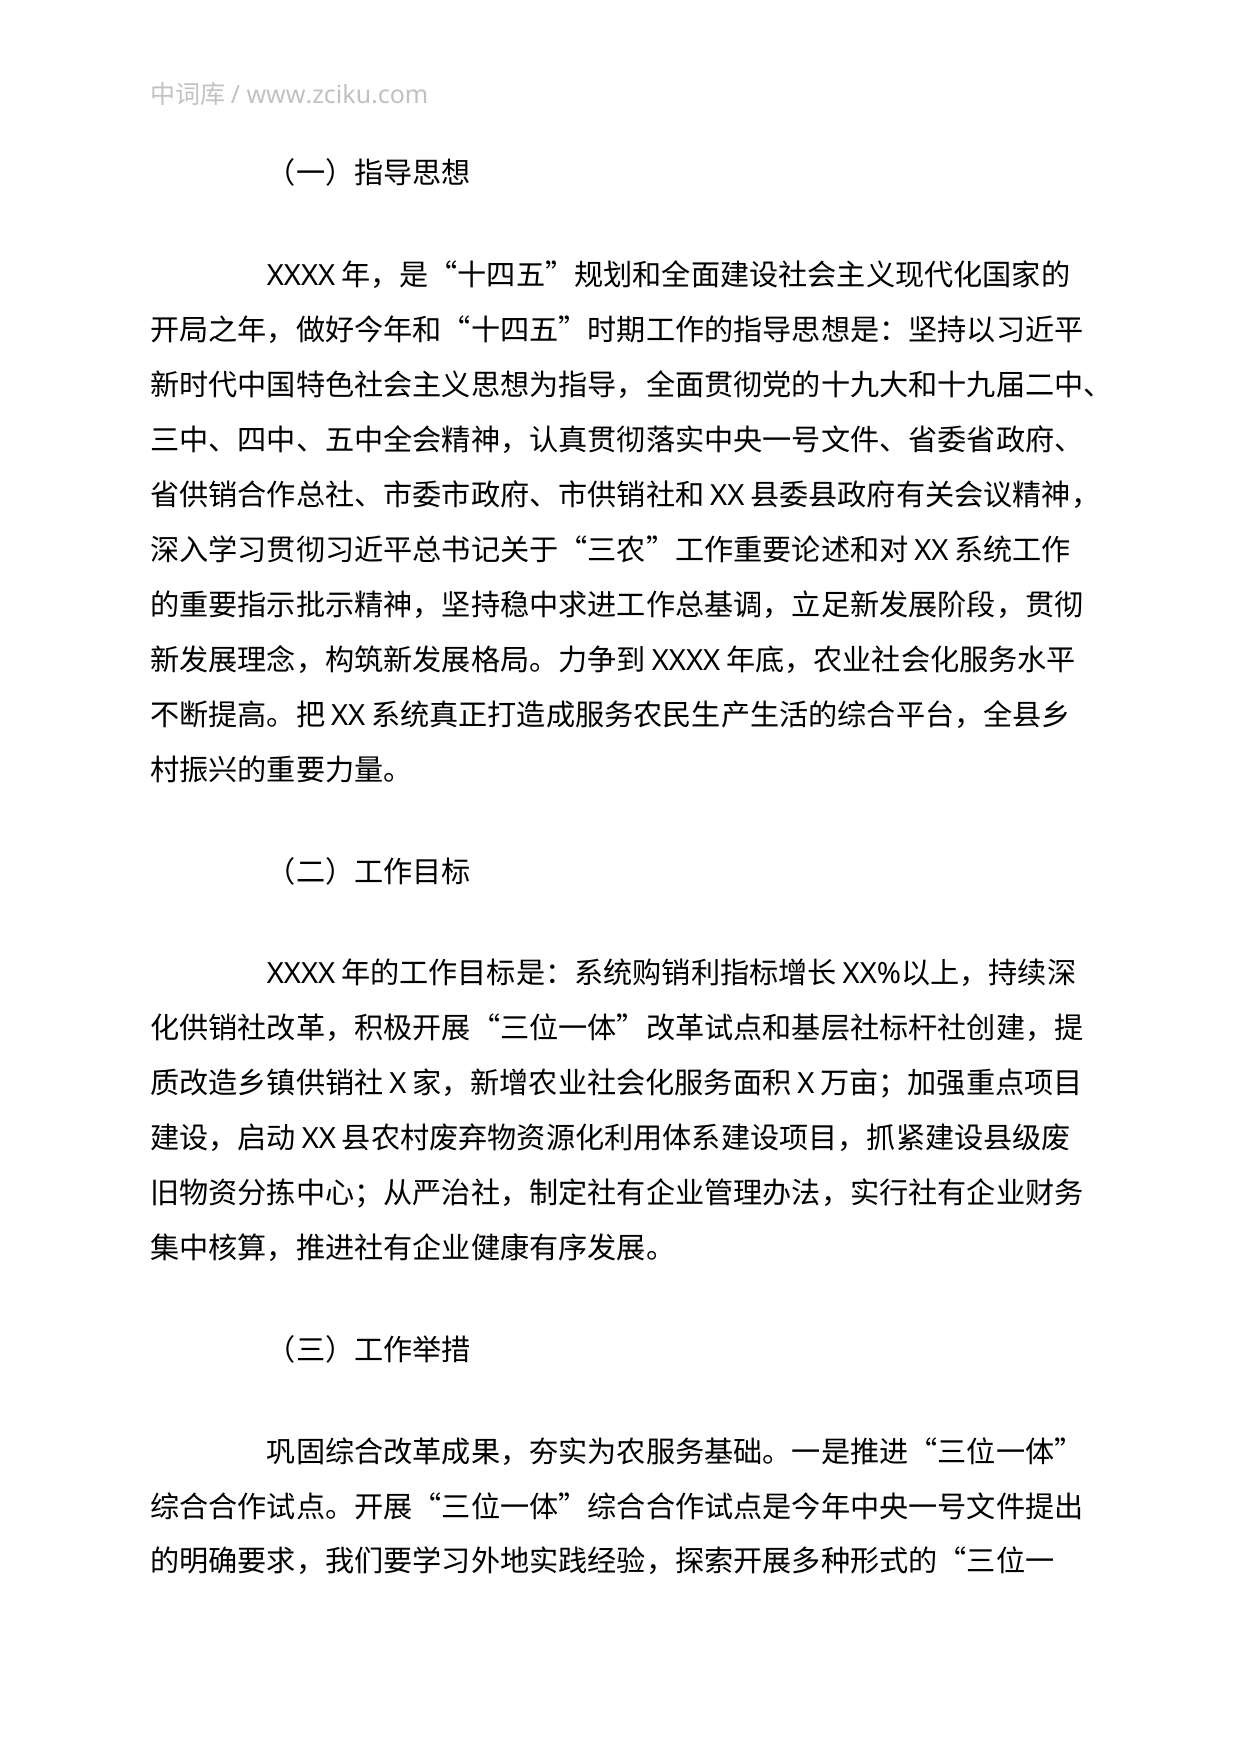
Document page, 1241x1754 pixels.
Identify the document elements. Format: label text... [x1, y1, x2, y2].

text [150, 1428, 1090, 1580]
text （二）工作目标 [150, 848, 1090, 890]
text （三）工作举措 [150, 1326, 1090, 1369]
text XXXX年的工作目标是：系统购销利指标增长XX%以上，持续深化供销社改革，积极开展“三位一体”改革试点和基层社标杆社创建，提质改造乡镇供销社X家，新增农业社会化服务面积X万亩；加强重点项目建设，启动XX县农村废弃物资源化利用体系建设项目，抓紧建设县级废旧物资分拣中心；从严治社，制定社有企业管理办法，实行社有企业财务集中核算，推进社有企业健康有序发展。 [150, 950, 1090, 1267]
text XXXX年，是“十四五”规划和全面建设社会主义现代化国家的开局之年，做好今年和“十四五”时期工作的指导思想是：坚持以习近平新时代中国特色社会主义思想为指导，全面贯彻党的十九大和十九届二中、三中、四中、五中全会精神，认真贯彻落实中央一号文件、省委省政府、省供销合作总社、市委市政府、市供销社和XX县委县政府有关会议精神，深入学习贯彻习近平总书记关于“三农”工作重要论述和对XX系统工作的重要指示批示精神，坚持稳中求进工作总基调，立足新发展阶段，贯彻新发展理念，构筑新发展格局。力争到XXXX年底，农业社会化服务水平不断提高。把XX系统真正打造成服务农民生产生活的综合平台，全县乡村振兴的重要力量。 [150, 252, 1090, 789]
text （一）指导思想 [150, 150, 1090, 192]
